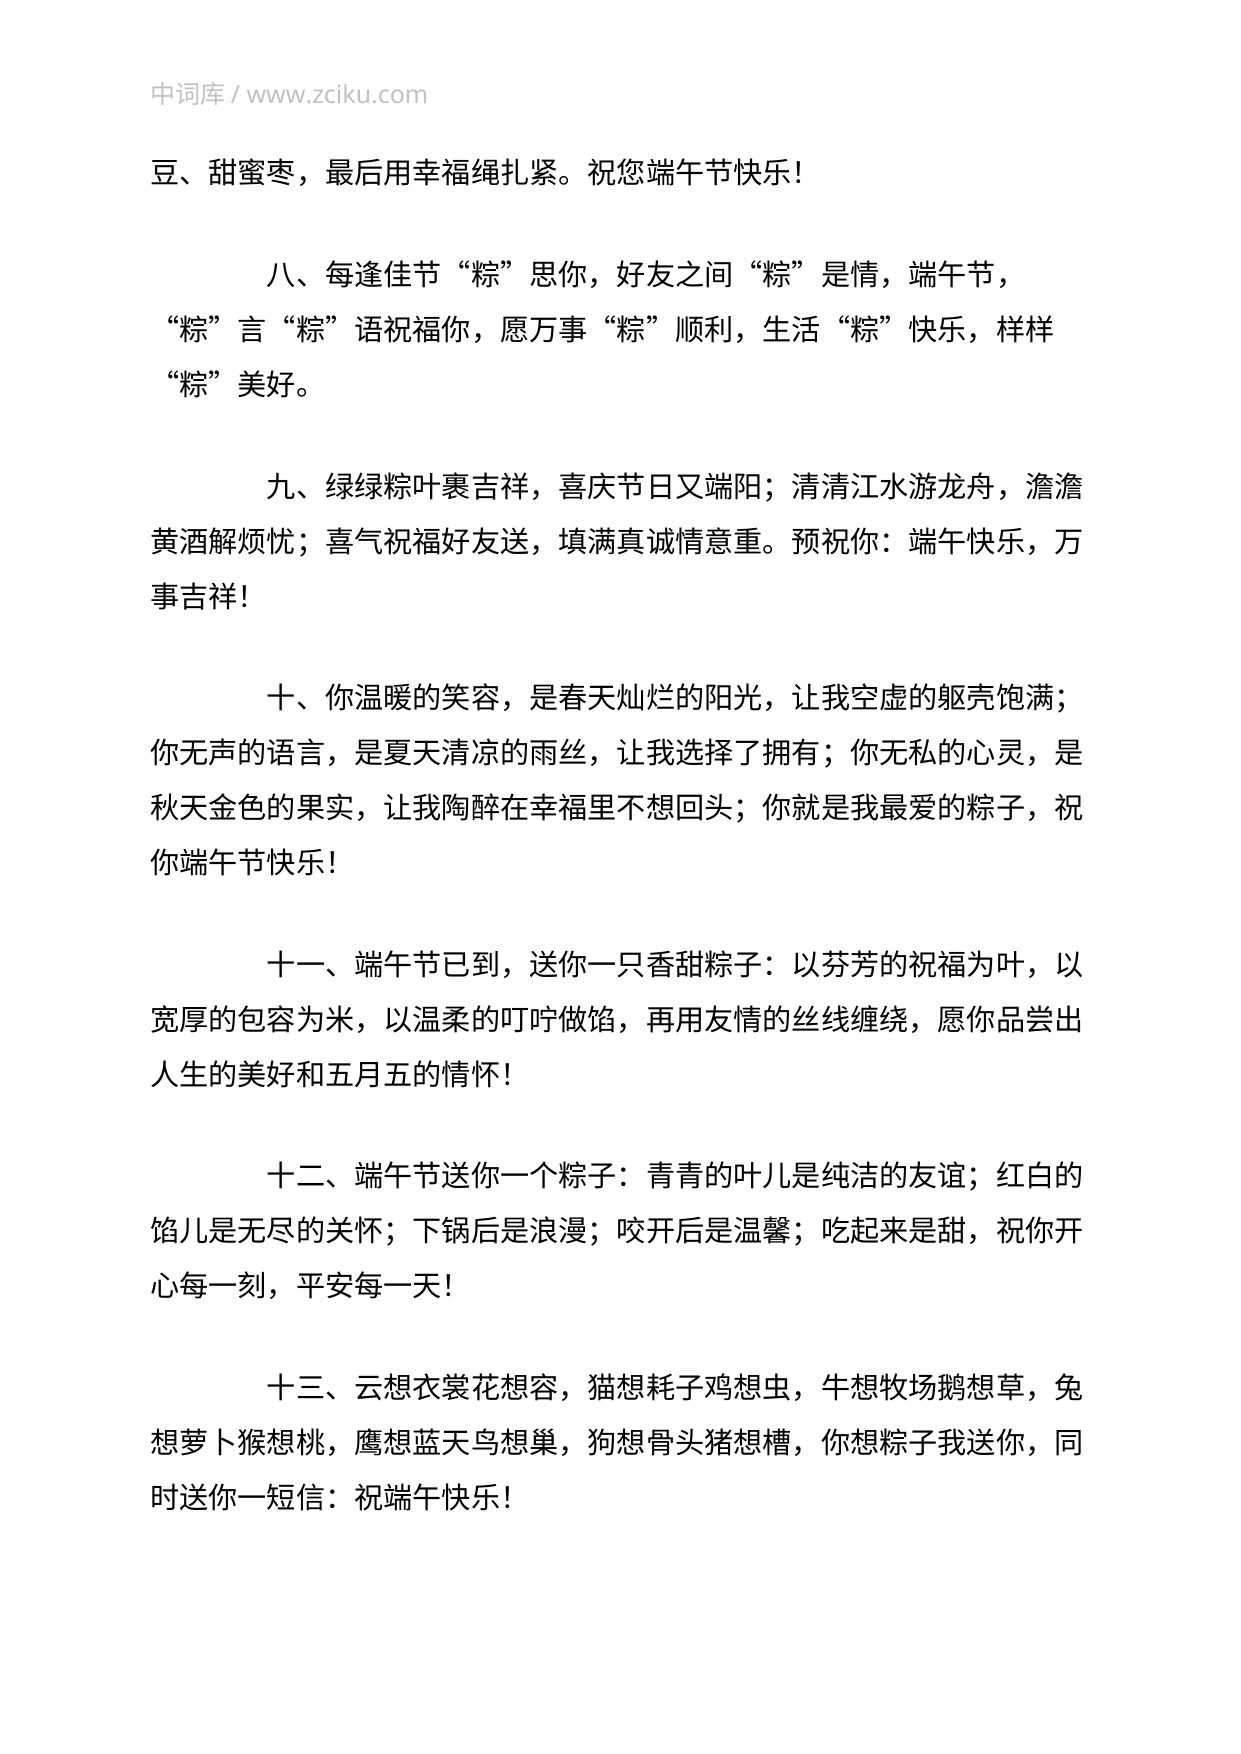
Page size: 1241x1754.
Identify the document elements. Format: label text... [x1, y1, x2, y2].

text 十、你温暖的笑容，是春天灿烂的阳光，让我空虚的躯壳饱满；你无声的语言，是夏天清凉的雨丝，让我选择了拥有；你无私的心灵，是秋天金色的果实，让我陶醉在幸福里不想回头；你就是我最爱的粽子，祝你端午节快乐！ [150, 675, 1090, 882]
text 十一、端午节已到，送你一只香甜粽子：以芬芳的祝福为叶，以宽厚的包容为米，以温柔的叮咛做馅，再用友情的丝线缠绕，愿你品尝出人生的美好和五月五的情怀！ [150, 941, 1090, 1093]
text 九、绿绿粽叶裹吉祥，喜庆节日又端阳；清清江水游龙舟，澹澹黄酒解烦忧；喜气祝福好友送，填满真诚情意重。预祝你：端午快乐，万事吉祥！ [150, 463, 1090, 615]
text 八、每逢佳节“粽”思你，好友之间“粽”是情，端午节，“粽”言“粽”语祝福你，愿万事“粽”顺利，生活“粽”快乐，样样“粽”美好。 [150, 252, 1090, 404]
text 十三、云想衣裳花想容，猫想耗子鸡想虫，牛想牧场鹅想草，兔想萝卜猴想桃，鹰想蓝天鸟想巢，狗想骨头猪想槽，你想粽子我送你，同时送你一短信：祝端午快乐！ [150, 1364, 1090, 1517]
text 十二、端午节送你一个粽子：青青的叶儿是纯洁的友谊；红白的馅儿是无尽的关怀；下锅后是浪漫；咬开后是温馨；吃起来是甜，祝你开心每一刻，平安每一天！ [150, 1153, 1090, 1305]
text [150, 150, 1090, 192]
